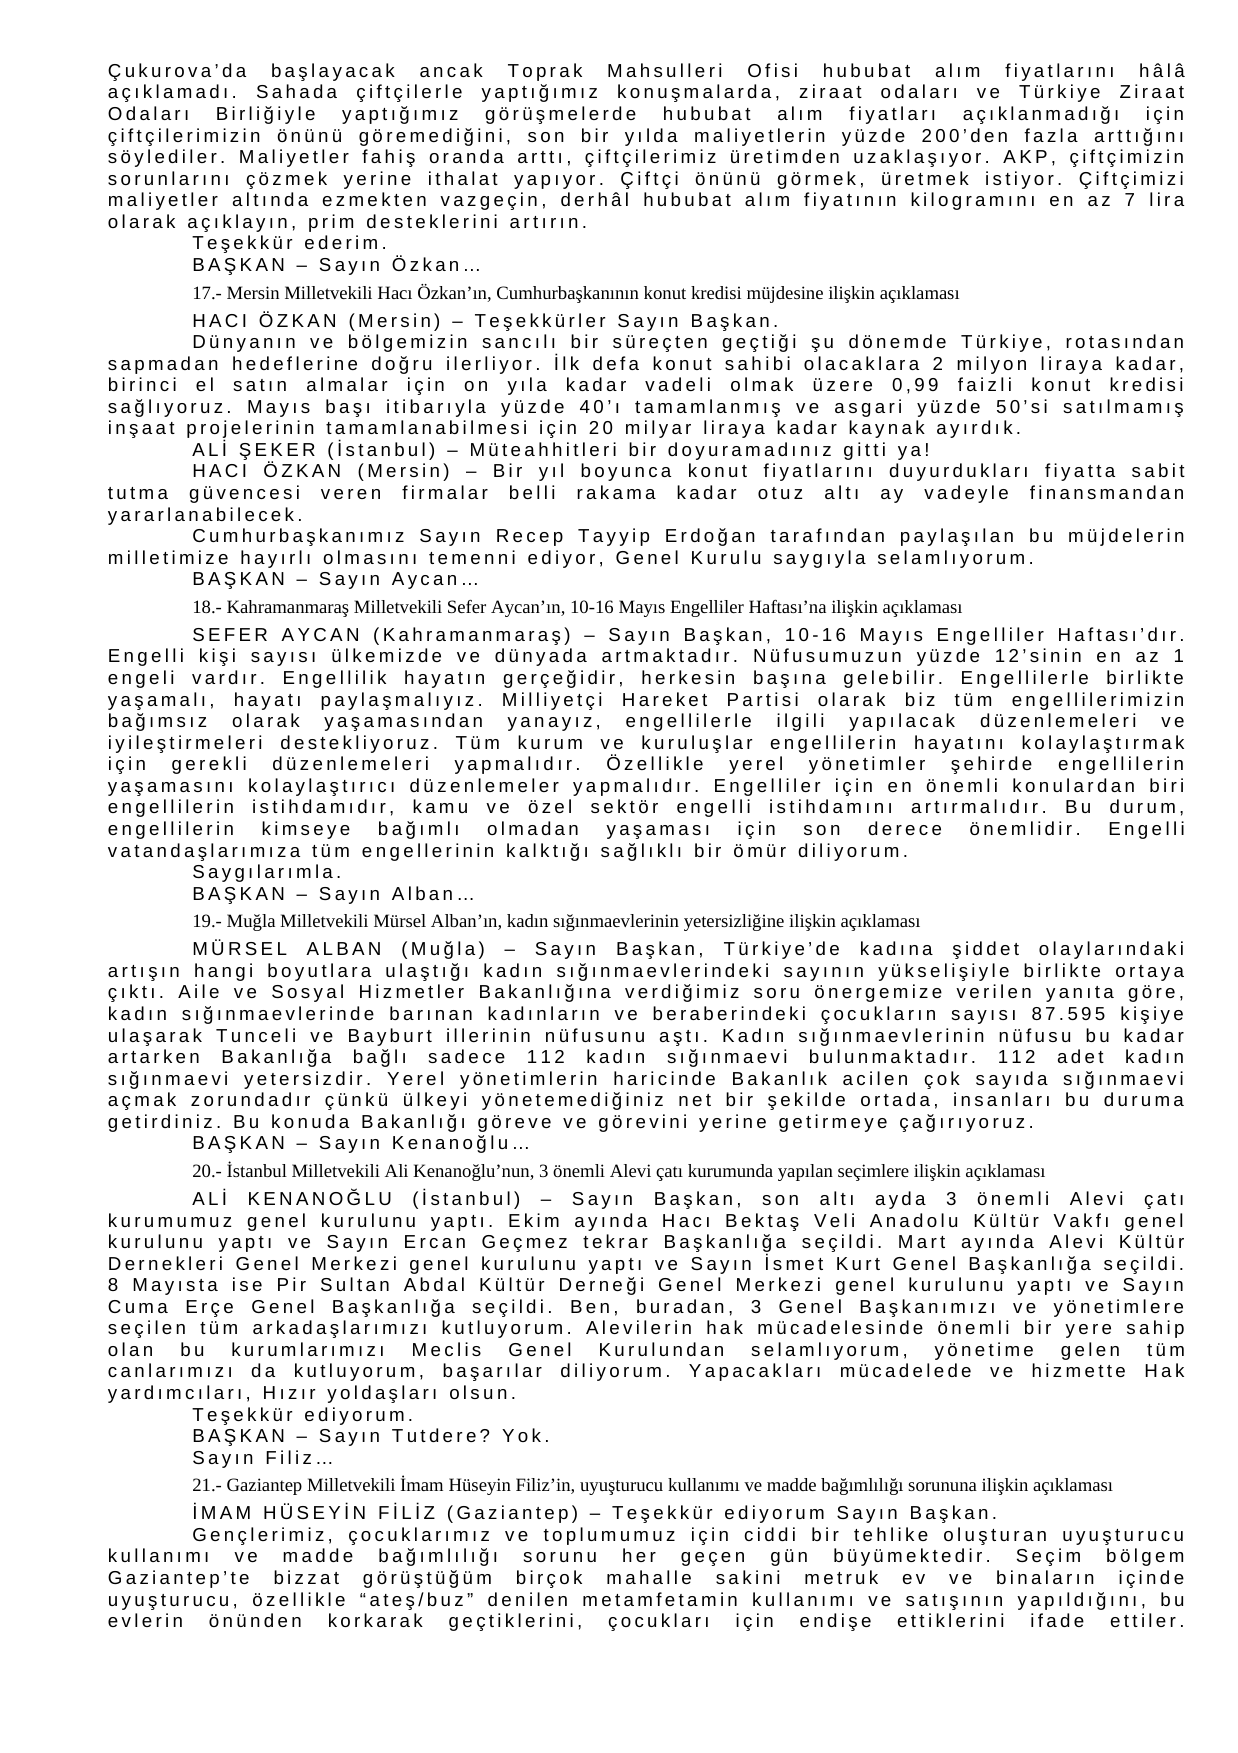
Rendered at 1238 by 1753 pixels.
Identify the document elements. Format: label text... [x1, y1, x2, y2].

text HACI ÖZKAN (Mersin) – Bir yıl boyunca konut fiyatlarını duyurdukları fiyatta sabit tutma güvencesi veren firmalar belli rakama kadar otuz altı ay vadeyle finansmandan yararlanabilecek. [108, 460, 1186, 525]
text Saygılarımla. [108, 861, 1186, 882]
text Sayın Filiz… [108, 1447, 1186, 1468]
text Cumhurbaşkanımız Sayın Recep Tayyip Erdoğan tarafından paylaşılan bu müjdelerin milletimize hayırlı olmasını temenni ediyor, Genel Kurulu saygıyla selamlıyorum. [108, 525, 1186, 568]
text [108, 60, 1186, 232]
text Dünyanın ve bölgemizin sancılı bir süreçten geçtiği şu dönemde Türkiye, rotasından sapmadan hedeflerine doğru ilerliyor. İlk defa konut sahibi olacaklara 2 milyon liraya kadar, birinci el satın almalar için on yıla kadar vadeli olmak üzere 0,99 faizli konut kredisi sağlıyoruz. Mayıs başı itibarıyla yüzde 40’ı tamamlanmış ve asgari yüzde 50’si satılmamış inşaat projelerinin tamamlanabilmesi için 20 milyar liraya kadar kaynak ayırdık. [108, 331, 1186, 439]
text 20.- İstanbul Milletvekili Ali Kenanoğlu’nun, 3 önemli Alevi çatı kurumunda yapılan seçimlere ilişkin açıklaması [103, 1160, 1190, 1182]
text HACI ÖZKAN (Mersin) – Teşekkürler Sayın Başkan. [108, 309, 1186, 331]
text 21.- Gaziantep Milletvekili İmam Hüseyin Filiz’in, uyuşturucu kullanımı ve madde bağımlılığı sorununa ilişkin açıklaması [103, 1474, 1190, 1496]
text BAŞKAN – Sayın Aycan… [108, 568, 1186, 590]
text BAŞKAN – Sayın Alban… [108, 882, 1186, 904]
text BAŞKAN – Sayın Kenanoğlu… [108, 1132, 1186, 1154]
text BAŞKAN – Sayın Tutdere? Yok. [108, 1425, 1186, 1447]
text BAŞKAN – Sayın Özkan… [108, 254, 1186, 275]
text SEFER AYCAN (Kahramanmaraş) – Sayın Başkan, 10-16 Mayıs Engelliler Haftası’dır. Engelli kişi sayısı ülkemizde ve dünyada artmaktadır. Nüfusumuzun yüzde 12’sinin en az 1 engeli vardır. Engellilik hayatın gerçeğidir, herkesin başına gelebilir. Engellilerle birlikte yaşamalı, hayatı paylaşmalıyız. Milliyetçi Hareket Partisi olarak biz tüm engellilerimizin bağımsız olarak yaşamasından yanayız, engellilerle ilgili yapılacak düzenlemeleri ve iyileştirmeleri destekliyoruz. Tüm kurum ve kuruluşlar engellilerin hayatını kolaylaştırmak için gerekli düzenlemeleri yapmalıdır. Özellikle yerel yönetimler şehirde engellilerin yaşamasını kolaylaştırıcı düzenlemeler yapmalıdır. Engelliler için en önemli konulardan biri engellilerin istihdamıdır, kamu ve özel sektör engelli istihdamını artırmalıdır. Bu durum, engellilerin kimseye bağımlı olmadan yaşaması için son derece önemlidir. Engelli vatandaşlarımıza tüm engellerinin kalktığı sağlıklı bir ömür diliyorum. [108, 624, 1186, 861]
text Teşekkür ediyorum. [108, 1403, 1186, 1425]
text MÜRSEL ALBAN (Muğla) – Sayın Başkan, Türkiye’de kadına şiddet olaylarındaki artışın hangi boyutlara ulaştığı kadın sığınmaevlerindeki sayının yükselişiyle birlikte ortaya çıktı. Aile ve Sosyal Hizmetler Bakanlığına verdiğimiz soru önergemize verilen yanıta göre, kadın sığınmaevlerinde barınan kadınların ve beraberindeki çocukların sayısı 87.595 kişiye ulaşarak Tunceli ve Bayburt illerinin nüfusunu aştı. Kadın sığınmaevlerinin nüfusu bu kadar artarken Bakanlığa bağlı sadece 112 kadın sığınmaevi bulunmaktadır. 112 adet kadın sığınmaevi yetersizdir. Yerel yönetimlerin haricinde Bakanlık acilen çok sayıda sığınmaevi açmak zorundadır çünkü ülkeyi yönetemediğiniz net bir şekilde ortada, insanları bu duruma getirdiniz. Bu konuda Bakanlığı göreve ve görevini yerine getirmeye çağırıyoruz. [108, 938, 1186, 1132]
text İMAM HÜSEYİN FİLİZ (Gaziantep) – Teşekkür ediyorum Sayın Başkan. [108, 1502, 1186, 1524]
text ALİ ŞEKER (İstanbul) – Müteahhitleri bir doyuramadınız gitti ya! [108, 439, 1186, 460]
text 18.- Kahramanmaraş Milletvekili Sefer Aycan’ın, 10-16 Mayıs Engelliler Haftası’na ilişkin açıklaması [103, 596, 1190, 617]
text ALİ KENANOĞLU (İstanbul) – Sayın Başkan, son altı ayda 3 önemli Alevi çatı kurumumuz genel kurulunu yaptı. Ekim ayında Hacı Bektaş Veli Anadolu Kültür Vakfı genel kurulunu yaptı ve Sayın Ercan Geçmez tekrar Başkanlığa seçildi. Mart ayında Alevi Kültür Dernekleri Genel Merkezi genel kurulunu yaptı ve Sayın İsmet Kurt Genel Başkanlığa seçildi. 8 Mayısta ise Pir Sultan Abdal Kültür Derneği Genel Merkezi genel kurulunu yaptı ve Sayın Cuma Erçe Genel Başkanlığa seçildi. Ben, buradan, 3 Genel Başkanımızı ve yönetimlere seçilen tüm arkadaşlarımızı kutluyorum. Alevilerin hak mücadelesinde önemli bir yere sahip olan bu kurumlarımızı Meclis Genel Kurulundan selamlıyorum, yönetime gelen tüm canlarımızı da kutluyorum, başarılar diliyorum. Yapacakları mücadelede ve hizmette Hak yardımcıları, Hızır yoldaşları olsun. [108, 1188, 1186, 1403]
text 17.- Mersin Milletvekili Hacı Özkan’ın, Cumhurbaşkanının konut kredisi müjdesine ilişkin açıklaması [103, 282, 1190, 303]
text Teşekkür ederim. [108, 232, 1186, 254]
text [108, 1524, 1186, 1632]
text 19.- Muğla Milletvekili Mürsel Alban’ın, kadın sığınmaevlerinin yetersizliğine ilişkin açıklaması [103, 910, 1190, 932]
